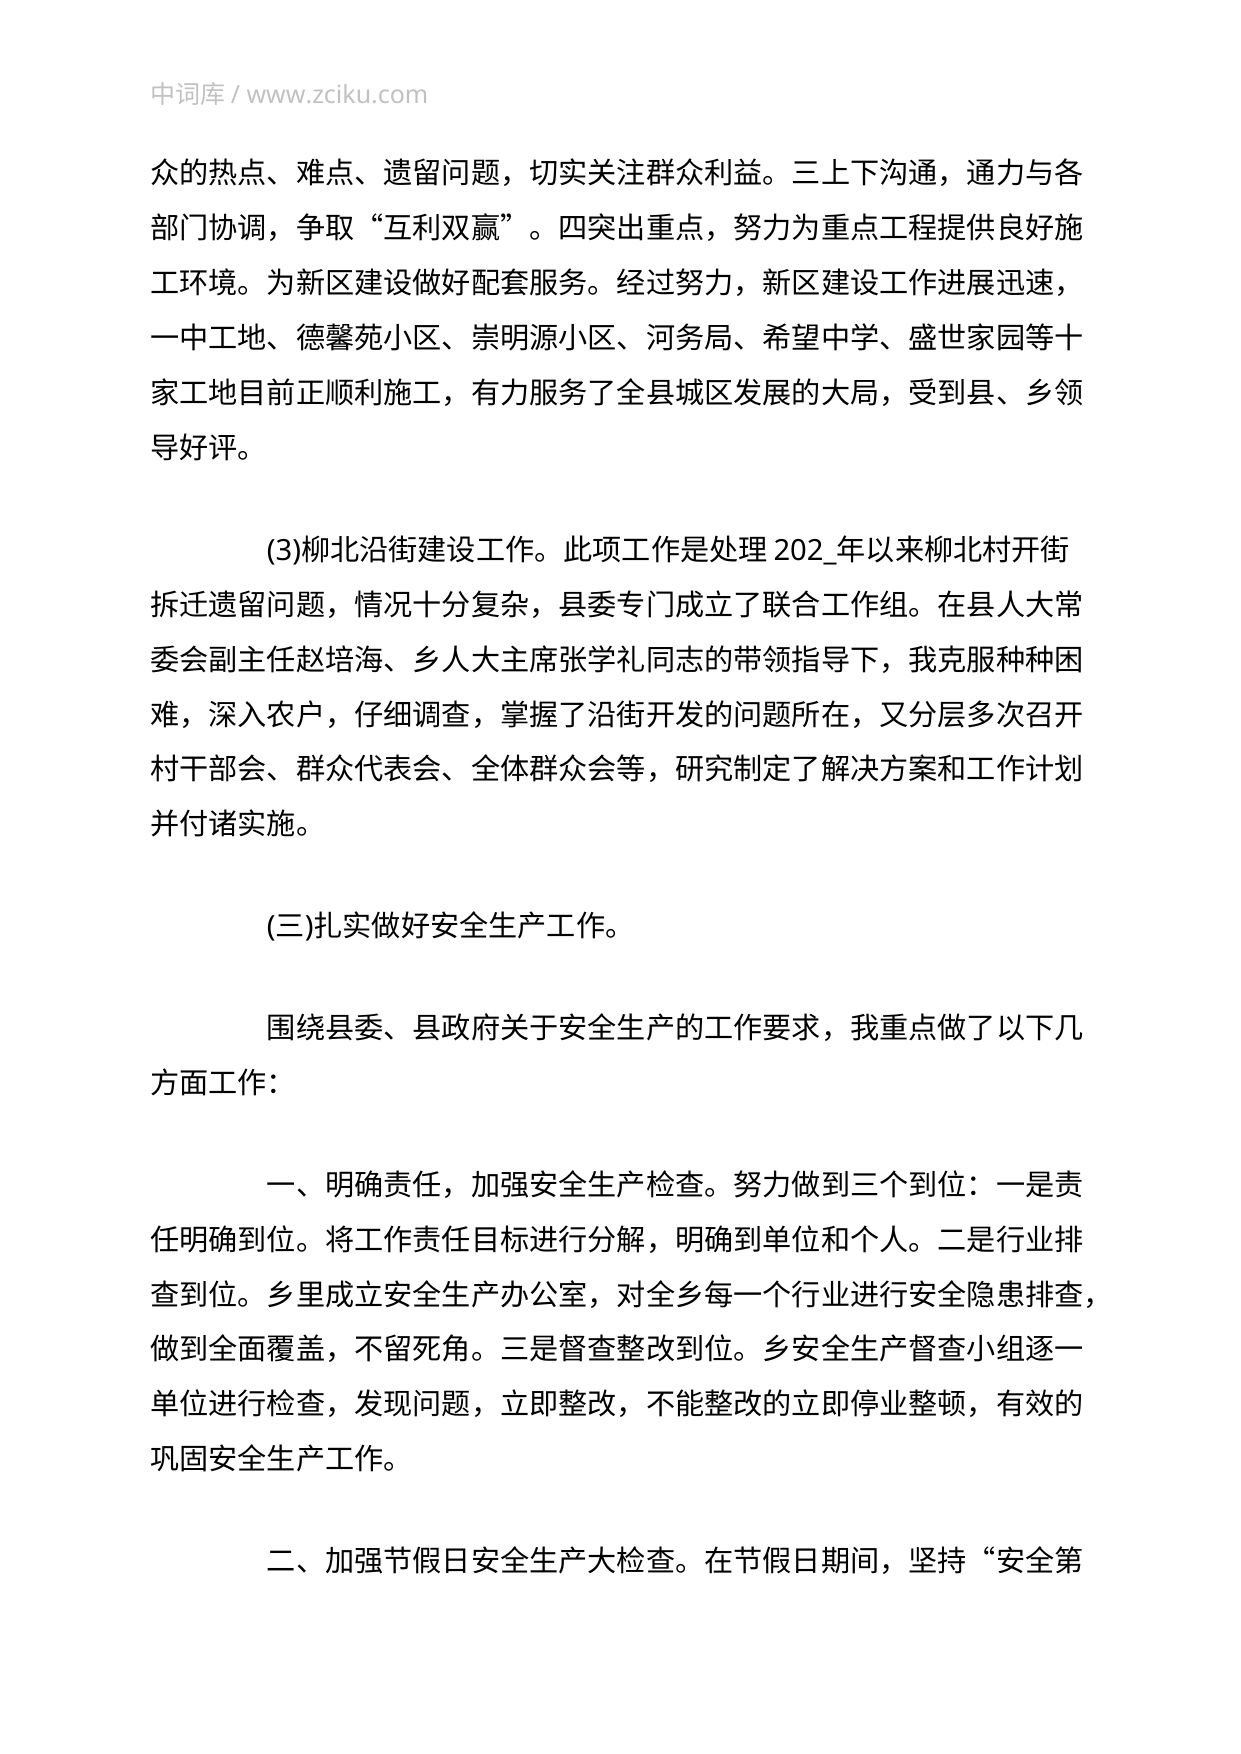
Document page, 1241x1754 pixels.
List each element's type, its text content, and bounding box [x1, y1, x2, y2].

text (三)扎实做好安全生产工作。 [150, 903, 1090, 945]
text (3)柳北沿街建设工作。此项工作是处理202_年以来柳北村开街拆迁遗留问题，情况十分复杂，县委专门成立了联合工作组。在县人大常委会副主任赵培海、乡人大主席张学礼同志的带领指导下，我克服种种困难，深入农户，仔细调查，掌握了沿街开发的问题所在，又分层多次召开村干部会、群众代表会、全体群众会等，研究制定了解决方案和工作计划并付诸实施。 [150, 526, 1090, 843]
text 围绕县委、县政府关于安全生产的工作要求，我重点做了以下几方面工作： [150, 1004, 1090, 1102]
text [150, 150, 1090, 467]
text 一、明确责任，加强安全生产检查。努力做到三个到位：一是责任明确到位。将工作责任目标进行分解，明确到单位和个人。二是行业排查到位。乡里成立安全生产办公室，对全乡每一个行业进行安全隐患排查，做到全面覆盖，不留死角。三是督查整改到位。乡安全生产督查小组逐一单位进行检查，发现问题，立即整改，不能整改的立即停业整顿，有效的巩固安全生产工作。 [150, 1161, 1090, 1478]
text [150, 1537, 1090, 1580]
